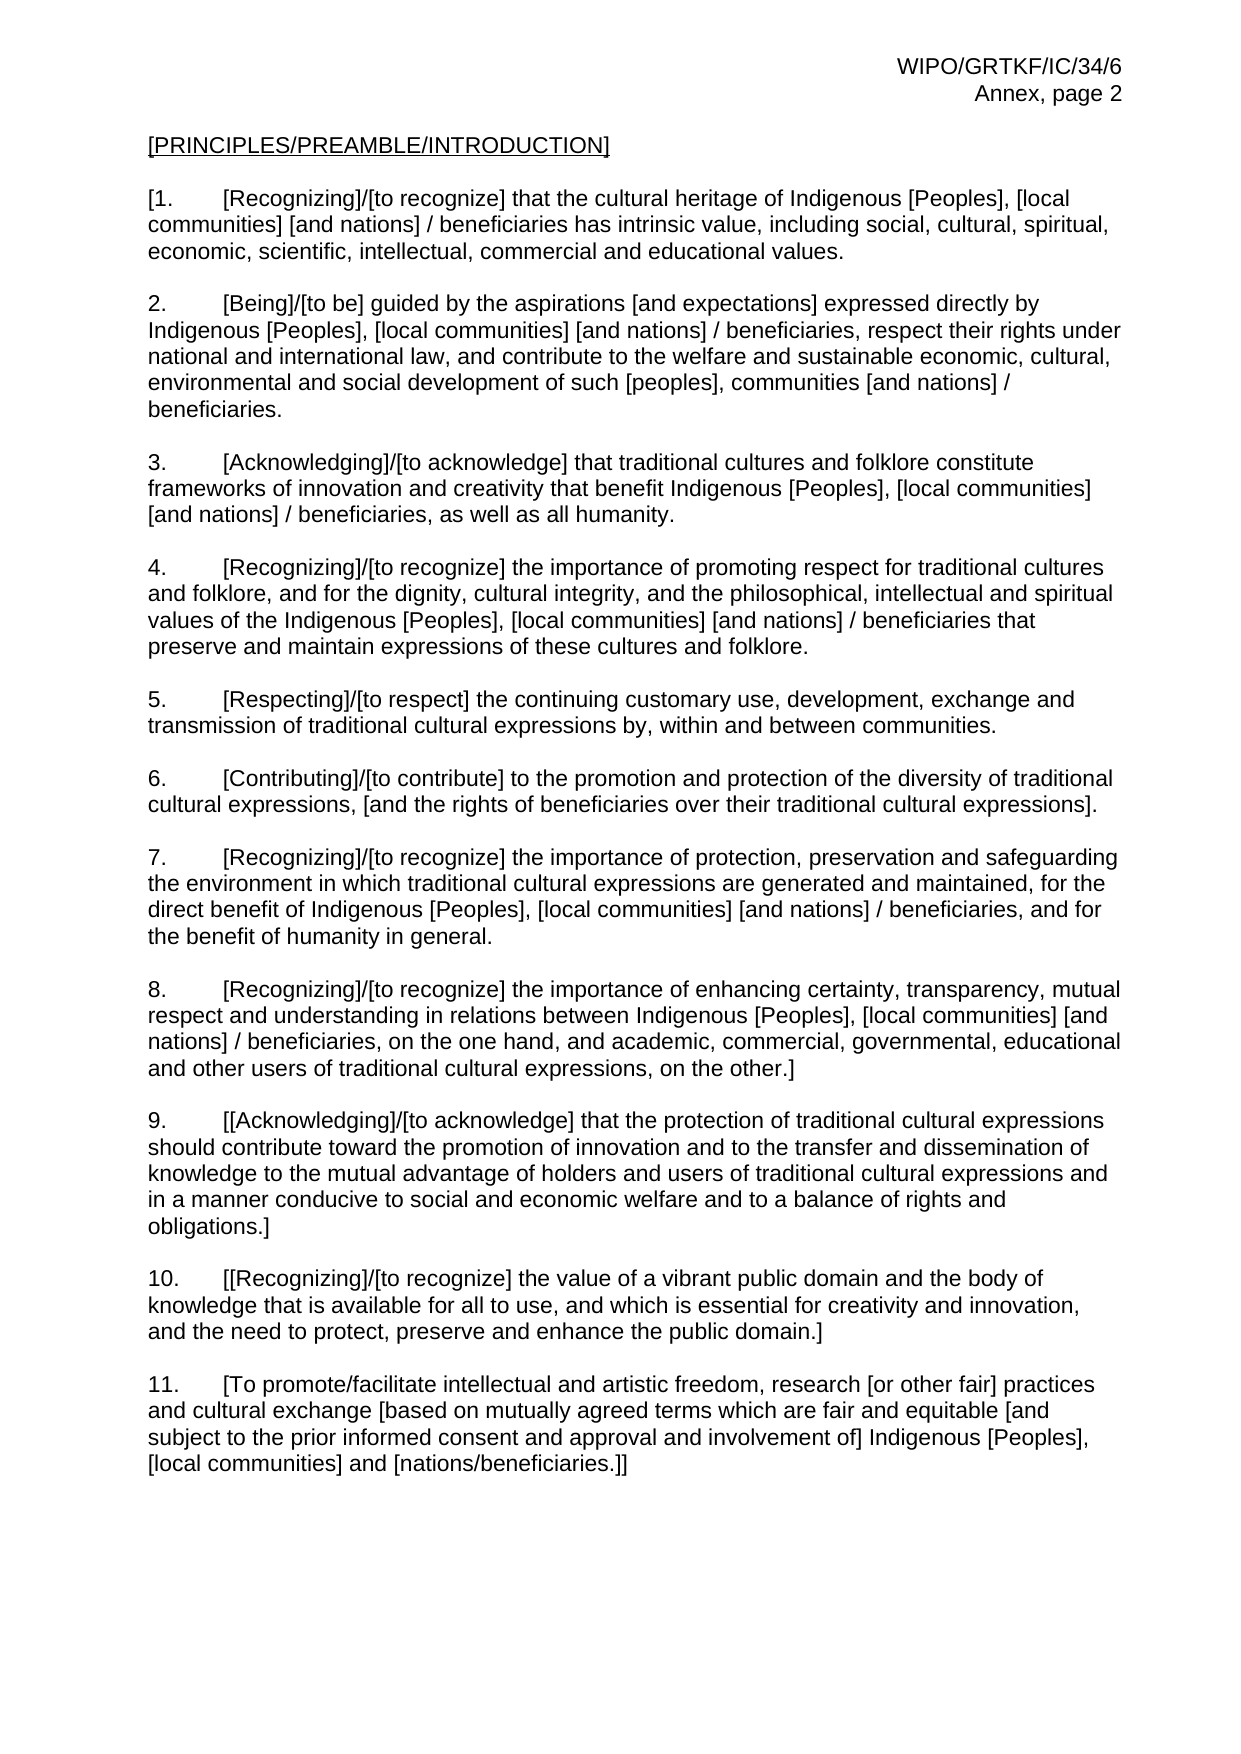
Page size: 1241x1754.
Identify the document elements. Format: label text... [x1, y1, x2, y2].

text 2. [Being]/[to be] guided by the aspirations [and expectations] expressed directly by Indigenous [Peoples], [local communities] [and nations] / beneficiaries, respect their rights under national and international law, and contribute to the welfare and sustainable economic, cultural, environmental and social development of such [peoples], communities [and nations] / beneficiaries. [148, 290, 1122, 422]
text 8. [Recognizing]/[to recognize] the importance of enhancing certainty, transparency, mutual respect and understanding in relations between Indigenous [Peoples], [local communities] [and nations] / beneficiaries, on the one hand, and academic, commercial, governmental, educational and other users of traditional cultural expressions, on the other.] [148, 976, 1122, 1081]
text 5. [Respecting]/[to respect] the continuing customary use, development, exchange and transmission of traditional cultural expressions by, within and between communities. [148, 686, 1122, 738]
text 7. [Recognizing]/[to recognize] the importance of protection, preservation and safeguarding the environment in which traditional cultural expressions are generated and maintained, for the direct benefit of Indigenous [Peoples], [local communities] [and nations] / beneficiaries, and for the benefit of humanity in general. [148, 844, 1122, 949]
text 3. [Acknowledging]/[to acknowledge] that traditional cultures and folklore constitute frameworks of innovation and creativity that benefit Indigenous [Peoples], [local communities] [and nations] / beneficiaries, as well as all humanity. [148, 448, 1122, 554]
text 11. [To promote/facilitate intellectual and artistic freedom, research [or other fair] practices and cultural exchange [based on mutually agreed terms which are fair and equitable [and subject to the prior informed consent and approval and involvement of] Indigenous [Peoples], [local communities] and [nations/beneficiaries.]] [148, 1371, 1122, 1476]
text [1. [Recognizing]/[to recognize] that the cultural heritage of Indigenous [Peoples], [local communities] [and nations] / beneficiaries has intrinsic value, including social, cultural, spiritual, economic, scientific, intellectual, commercial and educational values. [148, 185, 1122, 264]
text 9. [[Acknowledging]/[to acknowledge] that the protection of traditional cultural expressions should contribute toward the promotion of innovation and to the transfer and dissemination of knowledge to the mutual advantage of holders and users of traditional cultural expressions and in a manner conducive to social and economic welfare and to a balance of rights and obligations.] [148, 1107, 1122, 1239]
text 6. [Contributing]/[to contribute] to the promotion and protection of the diversity of traditional cultural expressions, [and the rights of beneficiaries over their traditional cultural expressions]. [148, 765, 1122, 817]
text 10. [[Recognizing]/[to recognize] the value of a vibrant public domain and the body of knowledge that is available for all to use, and which is essential for creativity and innovation, and the need to protect, preserve and enhance the public domain.] [148, 1265, 1122, 1344]
text [PRINCIPLES/PREAMBLE/INTRODUCTION] [148, 132, 1122, 158]
text 4. [Recognizing]/[to recognize] the importance of promoting respect for traditional cultures and folklore, and for the dignity, cultural integrity, and the philosophical, intellectual and spiritual values of the Indigenous [Peoples], [local communities] [and nations] / beneficiaries that preserve and maintain expressions of these cultures and folklore. [148, 554, 1122, 659]
